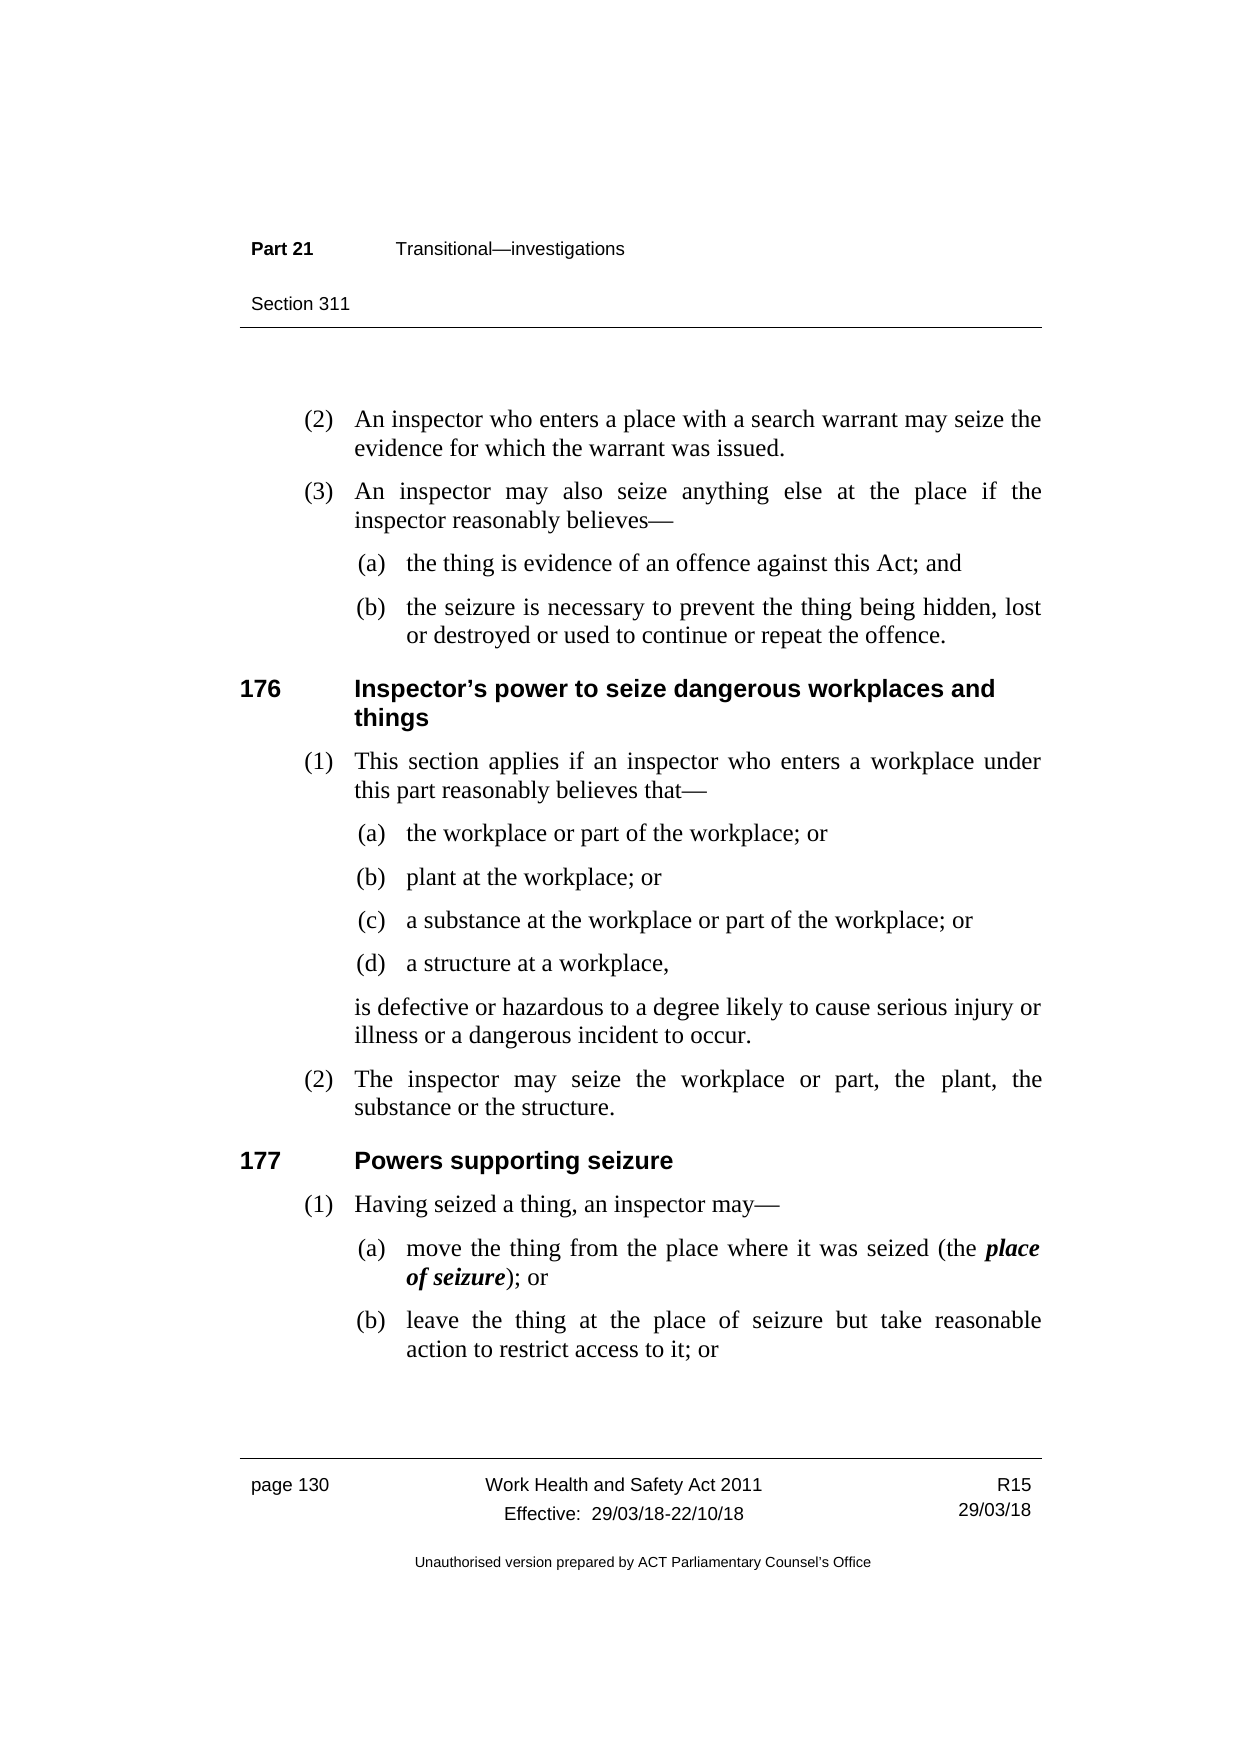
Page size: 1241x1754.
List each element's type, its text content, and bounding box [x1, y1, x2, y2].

text (2) The inspector may seize the workplace or part, the plant, the substance or the structure. [239, 1064, 1042, 1121]
text 177 Powers supporting seizure [239, 1146, 1042, 1175]
text (b) leave the thing at the place of seizure but take reasonable action to restrict access to it; or [239, 1305, 1042, 1362]
text (3) An inspector may also seize anything else at the place if the inspector reasonably believes— [239, 476, 1042, 534]
text 176 Inspector’s power to seize dangerous workplaces and things [239, 674, 1042, 732]
text (2) An inspector who enters a place with a search warrant may seize the evidence for which the warrant was issued. [239, 404, 1042, 462]
text (a) move the thing from the place where it was seized (the place of seizure); or [239, 1233, 1042, 1290]
text (c) a substance at the workplace or part of the workplace; or [239, 905, 1042, 934]
text (1) Having seized a thing, an inspector may— [239, 1189, 1042, 1218]
text is defective or hazardous to a degree likely to cause serious injury or illness or a dangerous incident to occur. [354, 992, 1042, 1049]
text (d) a structure at a workplace, [239, 948, 1042, 977]
text (b) the seizure is necessary to prevent the thing being hidden, lost or destroyed or used to continue or repeat the offence. [239, 592, 1042, 649]
text (b) plant at the workplace; or [239, 862, 1042, 890]
text (1) This section applies if an inspector who enters a workplace under this part reasonably believes that— [239, 746, 1042, 804]
text (a) the thing is evidence of an offence against this Act; and [239, 548, 1042, 577]
text (a) the workplace or part of the workplace; or [239, 818, 1042, 847]
